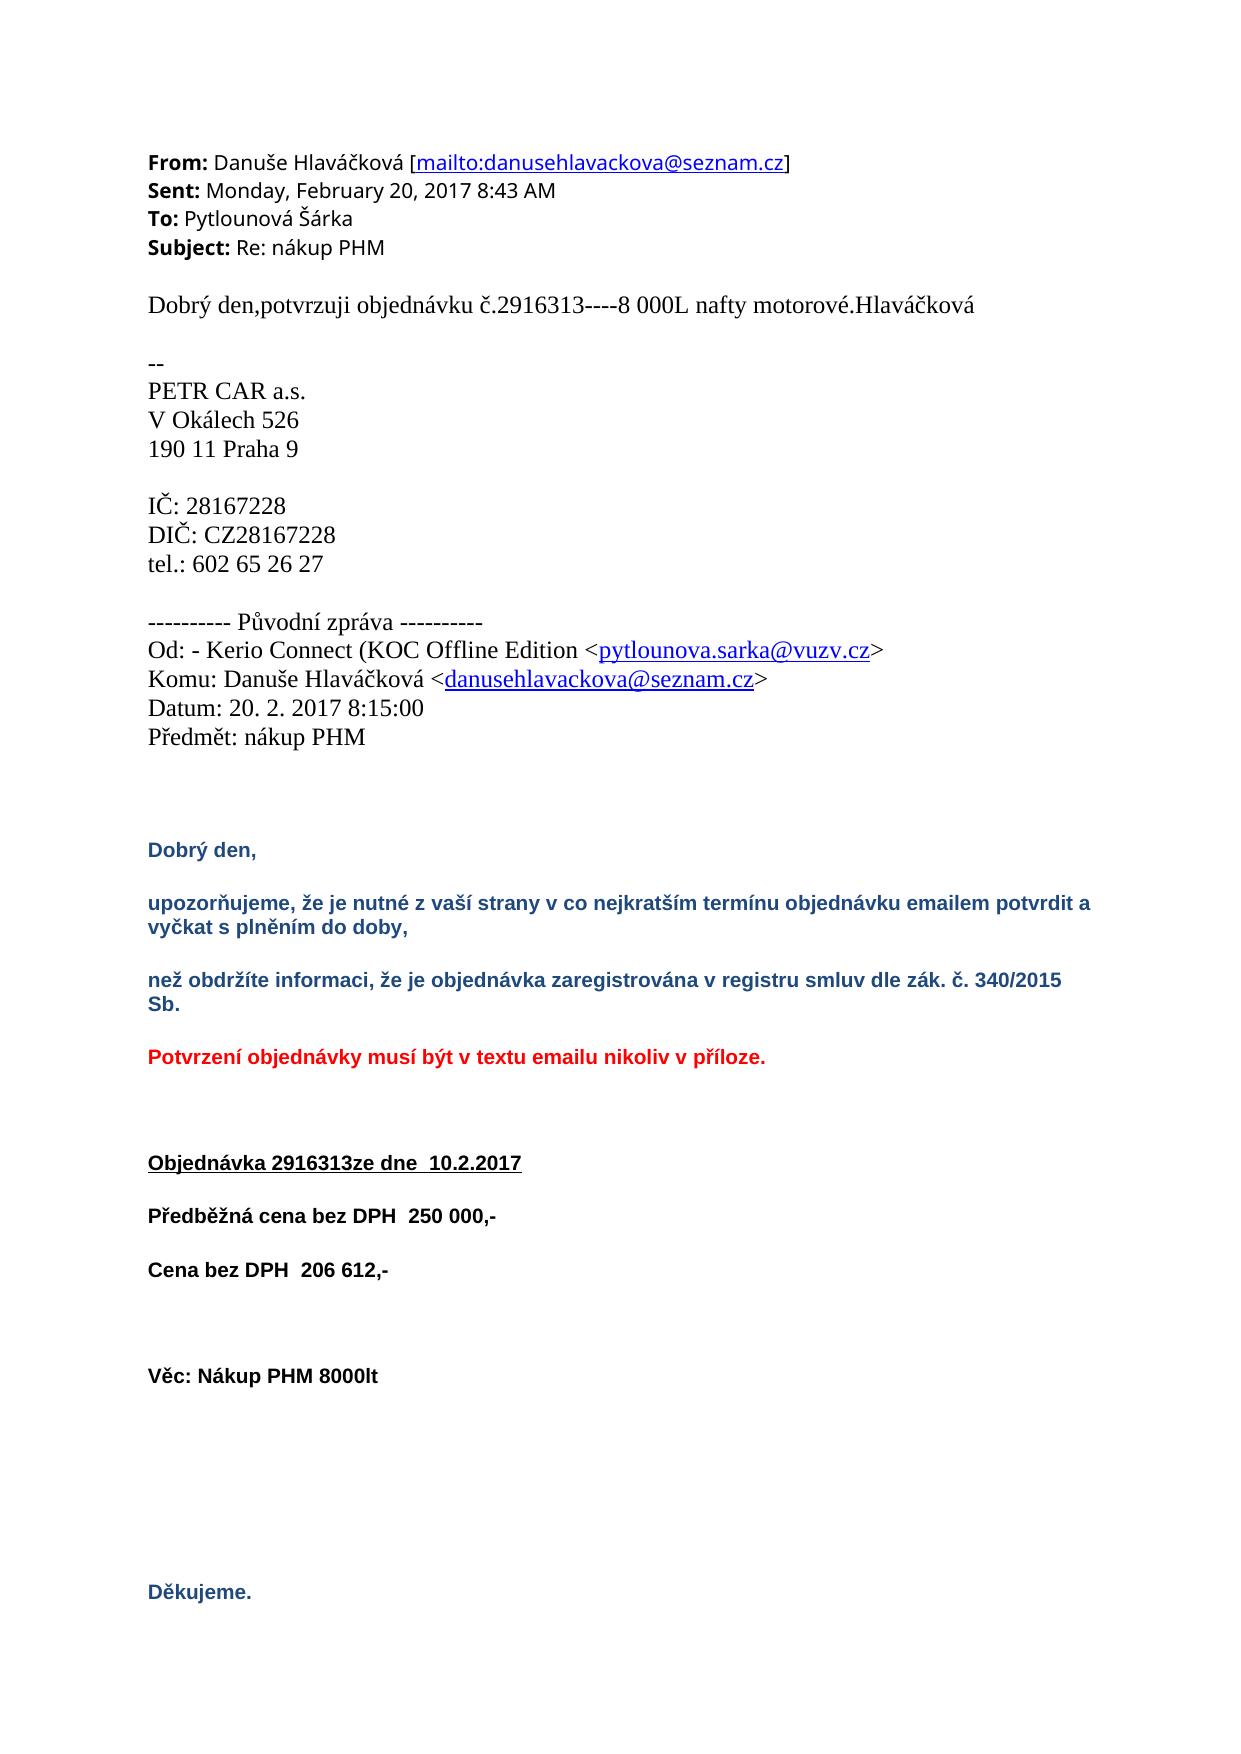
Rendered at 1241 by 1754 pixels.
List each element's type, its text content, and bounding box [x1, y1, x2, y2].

text než obdržíte informaci, že je objednávka zaregistrována v registru smluv dle zák. č. 340/2015 Sb. [148, 968, 1093, 1016]
text Předběžná cena bez DPH 250 000,- [148, 1204, 1093, 1228]
text ---------- Původní zpráva ---------- Od: - Kerio Connect (KOC Offline Edition <pytlounova.sarka@vuzv.cz> Komu: Danuše Hlaváčková <danusehlavackova@seznam.cz> Datum: 20. 2. 2017 8:15:00 Předmět: nákup PHM [148, 607, 1093, 751]
text Dobrý den, [148, 838, 1093, 862]
text upozorňujeme, že je nutné z vaší strany v co nejkratším termínu objednávku emailem potvrdit a vyčkat s plněním do doby, [148, 891, 1093, 939]
text Děkujeme. [148, 1580, 1093, 1604]
text Dobrý den,potvrzuji objednávku č.2916313----8 000L nafty motorové.Hlaváčková -- PETR CAR a.s. V Okálech 526 190 11 Praha 9 IČ: 28167228 DIČ: CZ28167228 tel.: 602 65 26 27 [148, 290, 1093, 578]
text Cena bez DPH 206 612,- [148, 1257, 1093, 1281]
text Věc: Nákup PHM 8000lt [148, 1364, 1093, 1388]
text From: Danuše Hlaváčková [mailto:danusehlavackova@seznam.cz] Sent: Monday, February 20, 2017 8:43 AM To: Pytlounová Šárka Subject: Re: nákup PHM [148, 148, 1093, 261]
text Potvrzení objednávky musí být v textu emailu nikoliv v příloze. [148, 1045, 1093, 1069]
text Objednávka 2916313ze dne 10.2.2017 [148, 1151, 1093, 1175]
